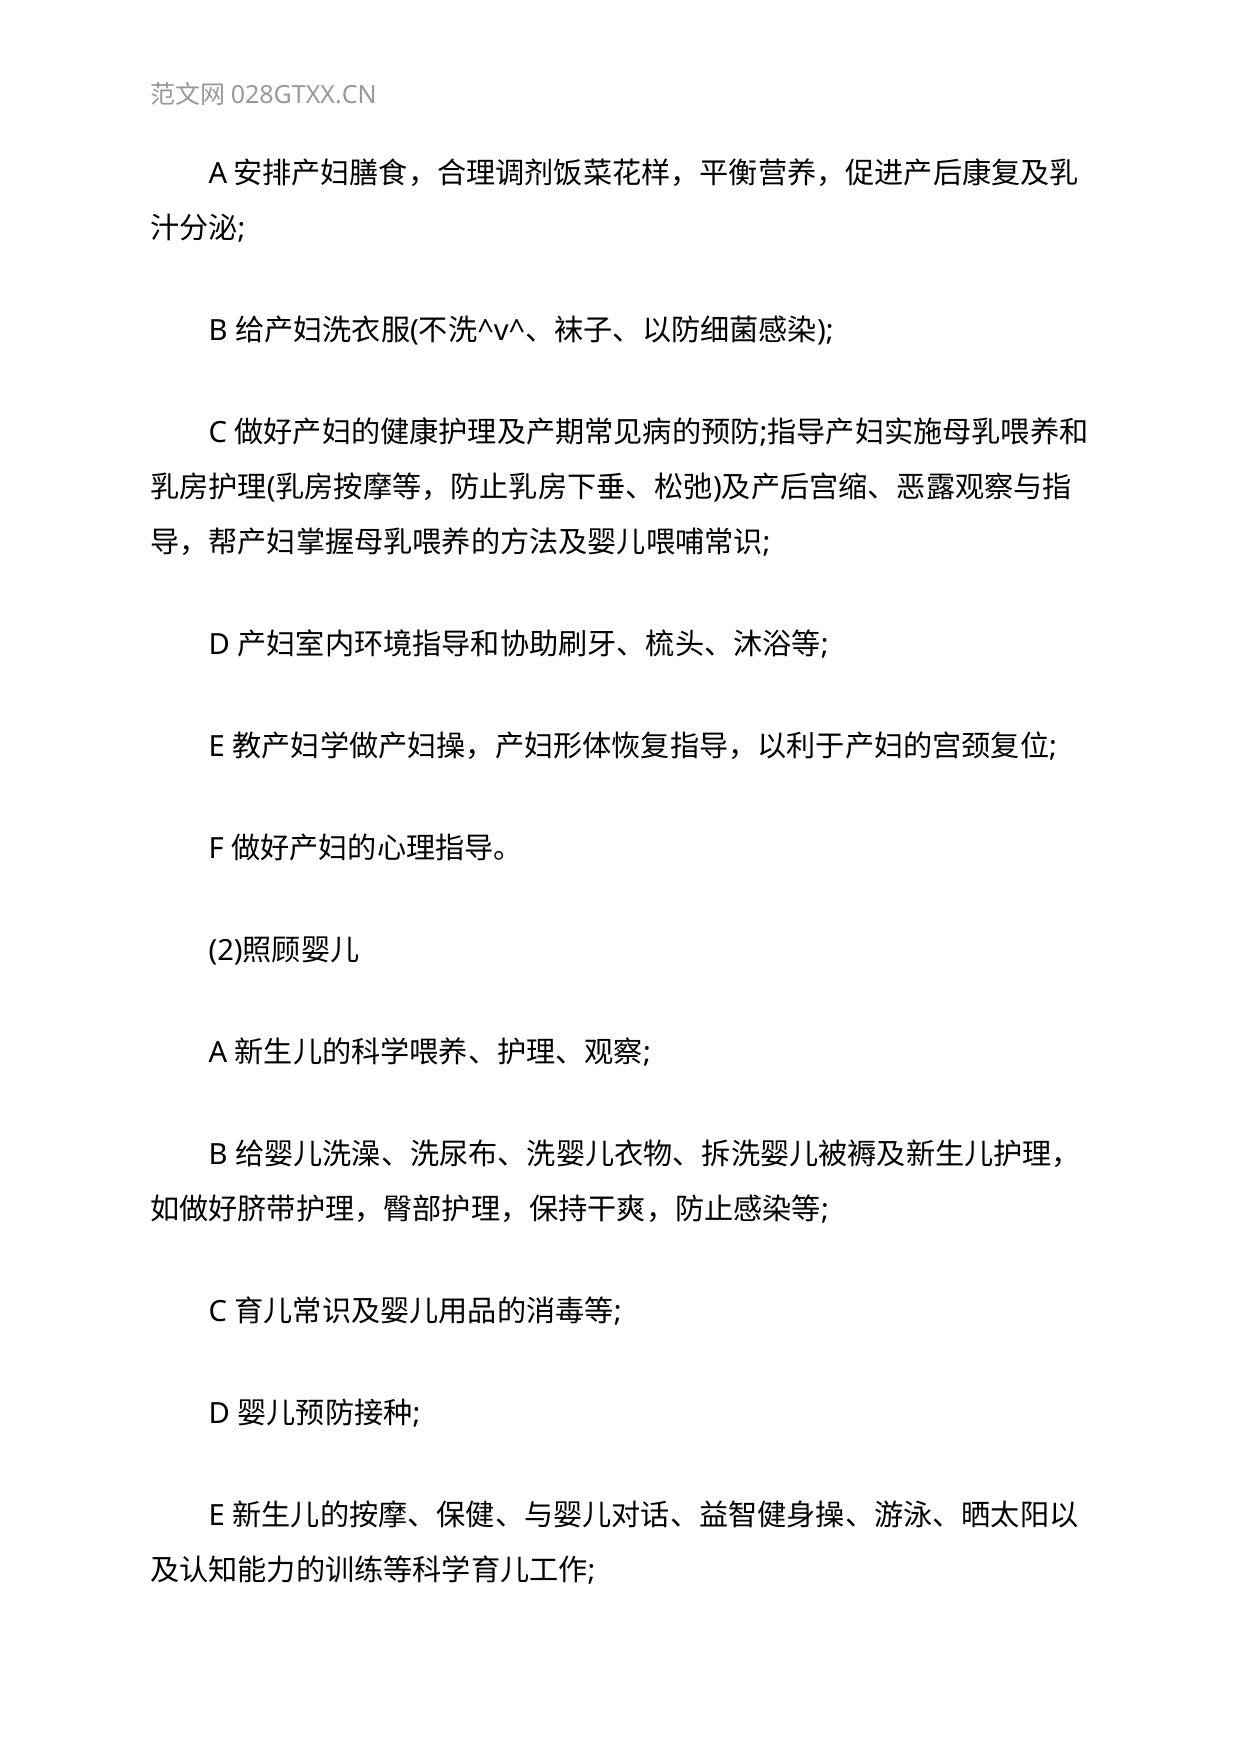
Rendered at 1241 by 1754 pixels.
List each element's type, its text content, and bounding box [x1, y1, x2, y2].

text A安排产妇膳食，合理调剂饭菜花样，平衡营养，促进产后康复及乳汁分泌; [150, 150, 1090, 247]
text B 给产妇洗衣服(不洗^v^、袜子、以防细菌感染); [150, 307, 1090, 349]
text F 做好产妇的心理指导。 [150, 825, 1090, 867]
text E 新生儿的按摩、保健、与婴儿对话、益智健身操、游泳、晒太阳以及认知能力的训练等科学育儿工作; [150, 1492, 1090, 1589]
text D 产妇室内环境指导和协助刷牙、梳头、沐浴等; [150, 621, 1090, 663]
text C 育儿常识及婴儿用品的消毒等; [150, 1288, 1090, 1330]
text C 做好产妇的健康护理及产期常见病的预防;指导产妇实施母乳喂养和乳房护理(乳房按摩等，防止乳房下垂、松弛)及产后宫缩、恶露观察与指导，帮产妇掌握母乳喂养的方法及婴儿喂哺常识; [150, 409, 1090, 561]
text (2)照顾婴儿 [150, 927, 1090, 969]
text B 给婴儿洗澡、洗尿布、洗婴儿衣物、拆洗婴儿被褥及新生儿护理，如做好脐带护理，臀部护理，保持干爽，防止感染等; [150, 1131, 1090, 1228]
text A 新生儿的科学喂养、护理、观察; [150, 1029, 1090, 1071]
text D 婴儿预防接种; [150, 1390, 1090, 1432]
text E 教产妇学做产妇操，产妇形体恢复指导，以利于产妇的宫颈复位; [150, 723, 1090, 765]
